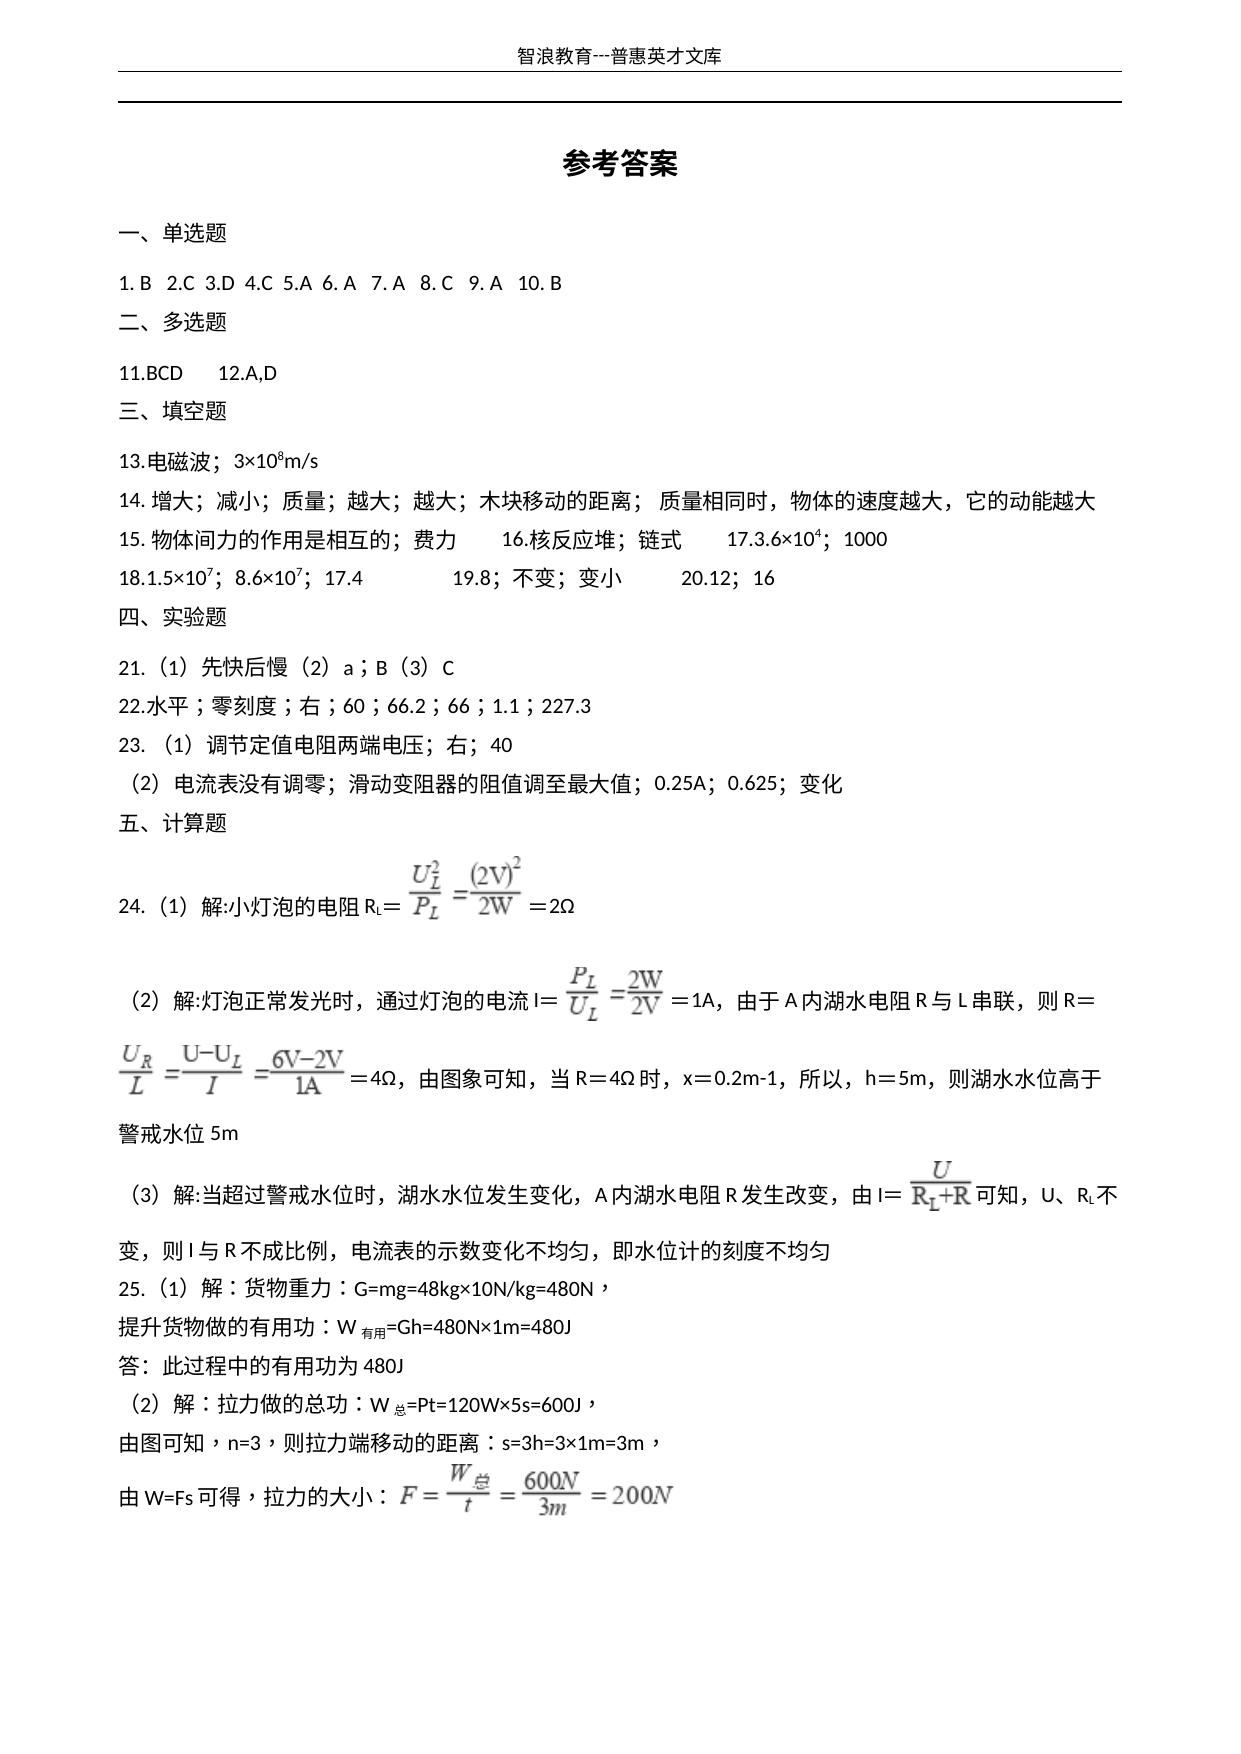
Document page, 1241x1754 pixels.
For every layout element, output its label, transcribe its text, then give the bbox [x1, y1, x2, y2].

text 25.（1）解：货物重力：G=mg=48kg×10N/kg=480N， [118, 1272, 1122, 1304]
text 由W=Fs可得，拉力的大小： [118, 1465, 1122, 1530]
text 14. 增大；减小；质量；越大；越大；木块移动的距离； 质量相同时，物体的速度越大，它的动能越大 [118, 483, 1122, 516]
text 22.水平；零刻度；右；60；66.2；66；1.1；227.3 [118, 689, 1122, 722]
text 1. B 2.C 3.D 4.C 5.A 6. A 7. A 8. C 9. A 10. B [118, 267, 1122, 299]
picture [400, 1464, 675, 1517]
text 24.（1）解:小灯泡的电阻RL＝ ＝2Ω （2）解:灯泡正常发光时，通过灯泡的电流I＝ ＝1A，由于A内湖水电阻R与L串联，则R＝ ＝4Ω，由图象可知，当R＝4Ω时，x＝0.2m-1，所以，h＝5m，则湖水水位高于警戒水位5m （3）解:当超过警戒水位时，湖水水位发生变化，A内湖水电阻R发生改变，由I＝ 可知，U、RL不变，则I与R不成比例，电流表的示数变化不均匀，即水位计的刻度不均匀 [118, 857, 1122, 1266]
text 18.1.5×107；8.6×107；17.4 19.8；不变；变小 20.12；16 [118, 561, 1122, 593]
text 15. 物体间力的作用是相互的；费力 16.核反应堆；链式 17.3.6×104；1000 [118, 522, 1122, 555]
text 四、实验题 [118, 600, 1122, 632]
text 五、计算题 [118, 805, 1122, 838]
text 13.电磁波；3×108m/s [118, 445, 1122, 477]
text 答：此过程中的有用功为480J （2）解：拉力做的总功：W总=Pt=120W×5s=600J， [118, 1349, 1122, 1420]
text （2）电流表没有调零；滑动变阻器的阻值调至最大值；0.25A；0.625；变化 [118, 767, 1122, 799]
text 11.BCD 12.A,D [118, 356, 1122, 388]
picture [408, 856, 527, 921]
text 21.（1）先快后慢（2）a；B（3）C [118, 651, 1122, 683]
picture [118, 1045, 349, 1096]
picture [565, 967, 669, 1021]
picture [909, 1161, 976, 1211]
text 一、单选题 [118, 215, 1122, 248]
text 23. （1）调节定值电阻两端电压；右；40 [118, 728, 1122, 760]
text 提升货物做的有用功：W有用=Gh=480N×1m=480J [118, 1311, 1122, 1343]
text 三、填空题 [118, 393, 1122, 426]
text 参考答案 [118, 129, 1122, 194]
text 由图可知，n=3，则拉力端移动的距离：s=3h=3×1m=3m， [118, 1426, 1122, 1459]
text 二、多选题 [118, 304, 1122, 337]
